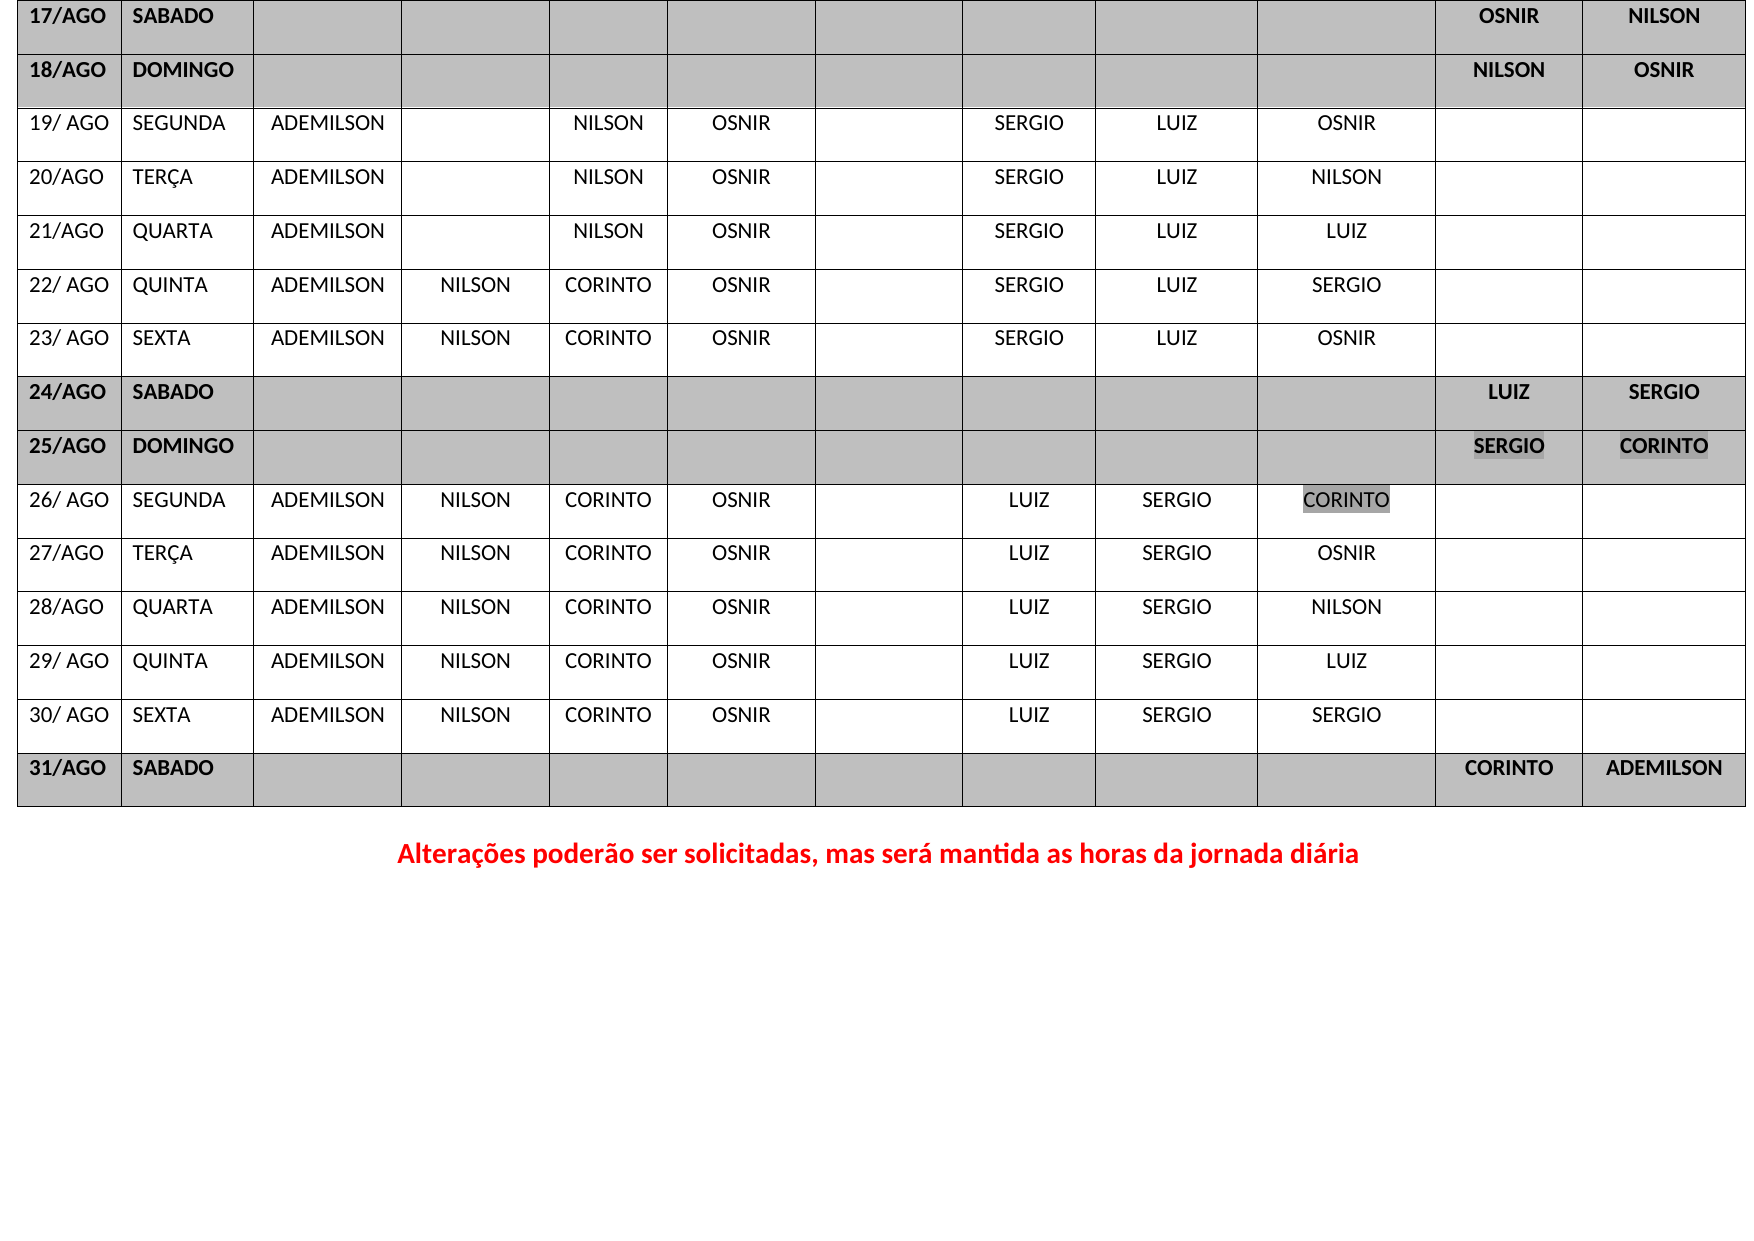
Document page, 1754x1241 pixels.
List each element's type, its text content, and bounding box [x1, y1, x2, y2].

table_cell ADEMILSON [254, 109, 401, 161]
table_cell [816, 646, 962, 699]
table_cell [402, 377, 549, 430]
table_cell OSNIR [1258, 539, 1435, 591]
table_cell SEXTA [122, 700, 253, 752]
table_cell NILSON [402, 324, 549, 376]
table_cell LUIZ [1436, 377, 1582, 430]
table_cell [550, 431, 667, 484]
table_cell [816, 700, 962, 752]
table_cell [816, 431, 962, 484]
table_cell SEGUNDA [122, 109, 253, 161]
table_cell NILSON [550, 109, 667, 161]
table_cell SEXTA [122, 324, 253, 376]
table_cell [1096, 377, 1257, 430]
table_cell LUIZ [1096, 324, 1257, 376]
table_cell SERGIO [1258, 700, 1435, 752]
table_cell NILSON [1583, 1, 1745, 54]
table_cell [816, 485, 962, 537]
table_cell OSNIR [668, 324, 815, 376]
table_cell [402, 55, 549, 107]
table_cell SABADO [122, 1, 253, 54]
table_cell CORINTO [550, 700, 667, 752]
table_cell ADEMILSON [254, 539, 401, 591]
table_cell [1258, 754, 1435, 806]
table_cell [816, 109, 962, 161]
table_cell OSNIR [668, 109, 815, 161]
table_cell DOMINGO [122, 431, 253, 484]
table_cell SERGIO [1583, 377, 1745, 430]
table_cell [254, 431, 401, 484]
table_cell [963, 1, 1095, 54]
table_cell [816, 324, 962, 376]
table_cell LUIZ [963, 592, 1095, 645]
table_cell SERGIO [1436, 431, 1582, 484]
table_cell [1583, 539, 1745, 591]
table_cell QUARTA [122, 216, 253, 269]
table_cell [816, 55, 962, 107]
table_cell ADEMILSON [254, 162, 401, 215]
table_cell OSNIR [1583, 55, 1745, 107]
table_cell [1583, 700, 1745, 752]
table_cell [402, 754, 549, 806]
table_cell [668, 55, 815, 107]
table_cell [254, 1, 401, 54]
table_cell 26/ AGO [18, 485, 121, 537]
table_cell [1436, 646, 1582, 699]
table_cell ADEMILSON [254, 324, 401, 376]
table_cell OSNIR [668, 592, 815, 645]
table_cell SERGIO [963, 109, 1095, 161]
table_cell [1583, 485, 1745, 537]
text Alterações poderão ser solicitadas, mas será mantida as horas da jornada diária [62, 835, 1695, 871]
table_cell [816, 216, 962, 269]
table_cell SERGIO [1096, 539, 1257, 591]
table_cell 23/ AGO [18, 324, 121, 376]
table_cell QUINTA [122, 646, 253, 699]
table_cell [1583, 646, 1745, 699]
table_cell OSNIR [1258, 324, 1435, 376]
table_cell OSNIR [668, 539, 815, 591]
table_cell [1583, 324, 1745, 376]
table_cell [1436, 324, 1582, 376]
table_cell 25/AGO [18, 431, 121, 484]
table_cell NILSON [402, 592, 549, 645]
table_cell [816, 539, 962, 591]
table_cell NILSON [402, 700, 549, 752]
table_cell [668, 431, 815, 484]
table_cell [402, 216, 549, 269]
table_cell SEGUNDA [122, 485, 253, 537]
table_cell CORINTO [1583, 431, 1745, 484]
table_cell [1096, 431, 1257, 484]
table_cell LUIZ [1096, 216, 1257, 269]
table_cell 20/AGO [18, 162, 121, 215]
table_cell [963, 55, 1095, 107]
table_cell 19/ AGO [18, 109, 121, 161]
table_cell [1436, 592, 1582, 645]
table_cell CORINTO [1436, 754, 1582, 806]
table_cell ADEMILSON [1583, 754, 1745, 806]
table_cell LUIZ [963, 539, 1095, 591]
table_cell LUIZ [1258, 216, 1435, 269]
table_cell [1583, 592, 1745, 645]
table_cell SERGIO [1096, 592, 1257, 645]
table_cell [402, 431, 549, 484]
table_cell SABADO [122, 754, 253, 806]
table_cell SERGIO [1258, 270, 1435, 322]
table_cell NILSON [1436, 55, 1582, 107]
table_cell ADEMILSON [254, 592, 401, 645]
table_cell [1436, 270, 1582, 322]
table_cell 21/AGO [18, 216, 121, 269]
table_cell [1436, 162, 1582, 215]
table_cell [550, 1, 667, 54]
table_cell LUIZ [1096, 270, 1257, 322]
table_cell [254, 55, 401, 107]
table_cell 30/ AGO [18, 700, 121, 752]
table_cell NILSON [550, 162, 667, 215]
table_cell OSNIR [668, 270, 815, 322]
table_cell TERÇA [122, 539, 253, 591]
table_cell QUARTA [122, 592, 253, 645]
table_cell [668, 754, 815, 806]
table_cell NILSON [402, 270, 549, 322]
table_cell ADEMILSON [254, 646, 401, 699]
table_cell SERGIO [963, 270, 1095, 322]
table_cell TERÇA [122, 162, 253, 215]
table_cell [1436, 539, 1582, 591]
table_cell SABADO [122, 377, 253, 430]
table_cell [963, 754, 1095, 806]
table_cell [1436, 700, 1582, 752]
table_cell [816, 377, 962, 430]
table_cell [1096, 754, 1257, 806]
table_cell [402, 1, 549, 54]
table_cell 22/ AGO [18, 270, 121, 322]
table_cell 18/AGO [18, 55, 121, 107]
table_cell [668, 377, 815, 430]
table_cell OSNIR [668, 485, 815, 537]
table_cell [1258, 1, 1435, 54]
table_cell 29/ AGO [18, 646, 121, 699]
table_cell [550, 377, 667, 430]
table_cell LUIZ [963, 646, 1095, 699]
table_cell LUIZ [1258, 646, 1435, 699]
table_cell LUIZ [1096, 162, 1257, 215]
table_cell [550, 55, 667, 107]
table_cell [668, 1, 815, 54]
table_cell OSNIR [668, 700, 815, 752]
table_cell [816, 162, 962, 215]
table_cell NILSON [1258, 592, 1435, 645]
table_cell LUIZ [963, 700, 1095, 752]
table_cell [1096, 1, 1257, 54]
table_cell [254, 754, 401, 806]
table_cell [1583, 216, 1745, 269]
table_cell [1258, 55, 1435, 107]
table_cell 31/AGO [18, 754, 121, 806]
table_cell [816, 270, 962, 322]
table_cell OSNIR [668, 646, 815, 699]
table_cell [963, 377, 1095, 430]
table_cell [254, 377, 401, 430]
table_cell [1583, 270, 1745, 322]
table_cell NILSON [402, 646, 549, 699]
table_cell LUIZ [1096, 109, 1257, 161]
table_cell [816, 754, 962, 806]
table_cell SERGIO [963, 324, 1095, 376]
table_cell [1096, 55, 1257, 107]
table_cell CORINTO [550, 592, 667, 645]
table_cell SERGIO [1096, 646, 1257, 699]
table_cell CORINTO [550, 646, 667, 699]
table_cell SERGIO [1096, 700, 1257, 752]
table_cell [1258, 377, 1435, 430]
table_cell [816, 1, 962, 54]
table_cell CORINTO [550, 270, 667, 322]
table_cell [1436, 485, 1582, 537]
table_cell ADEMILSON [254, 270, 401, 322]
table_cell OSNIR [668, 162, 815, 215]
table_cell [402, 109, 549, 161]
table_cell NILSON [402, 539, 549, 591]
table_cell NILSON [550, 216, 667, 269]
table_cell [550, 754, 667, 806]
table_cell CORINTO [1258, 485, 1435, 537]
table_cell SERGIO [963, 162, 1095, 215]
table_cell OSNIR [668, 216, 815, 269]
table_cell 17/AGO [18, 1, 121, 54]
table_cell CORINTO [550, 485, 667, 537]
table_cell [1436, 109, 1582, 161]
table_cell CORINTO [550, 324, 667, 376]
table_cell SERGIO [1096, 485, 1257, 537]
table_cell [1258, 431, 1435, 484]
table_cell CORINTO [550, 539, 667, 591]
table_cell ADEMILSON [254, 700, 401, 752]
table_cell ADEMILSON [254, 485, 401, 537]
table_cell SERGIO [963, 216, 1095, 269]
table_cell 24/AGO [18, 377, 121, 430]
table_cell [402, 162, 549, 215]
table_cell [1436, 216, 1582, 269]
table_cell ADEMILSON [254, 216, 401, 269]
table_cell [1583, 109, 1745, 161]
table_cell [1583, 162, 1745, 215]
table_cell 27/AGO [18, 539, 121, 591]
table_cell OSNIR [1258, 109, 1435, 161]
table_cell QUINTA [122, 270, 253, 322]
table_cell NILSON [1258, 162, 1435, 215]
table_cell 28/AGO [18, 592, 121, 645]
table_cell LUIZ [963, 485, 1095, 537]
table_cell NILSON [402, 485, 549, 537]
table_cell DOMINGO [122, 55, 253, 107]
table_cell OSNIR [1436, 1, 1582, 54]
table_cell [816, 592, 962, 645]
table_cell [963, 431, 1095, 484]
